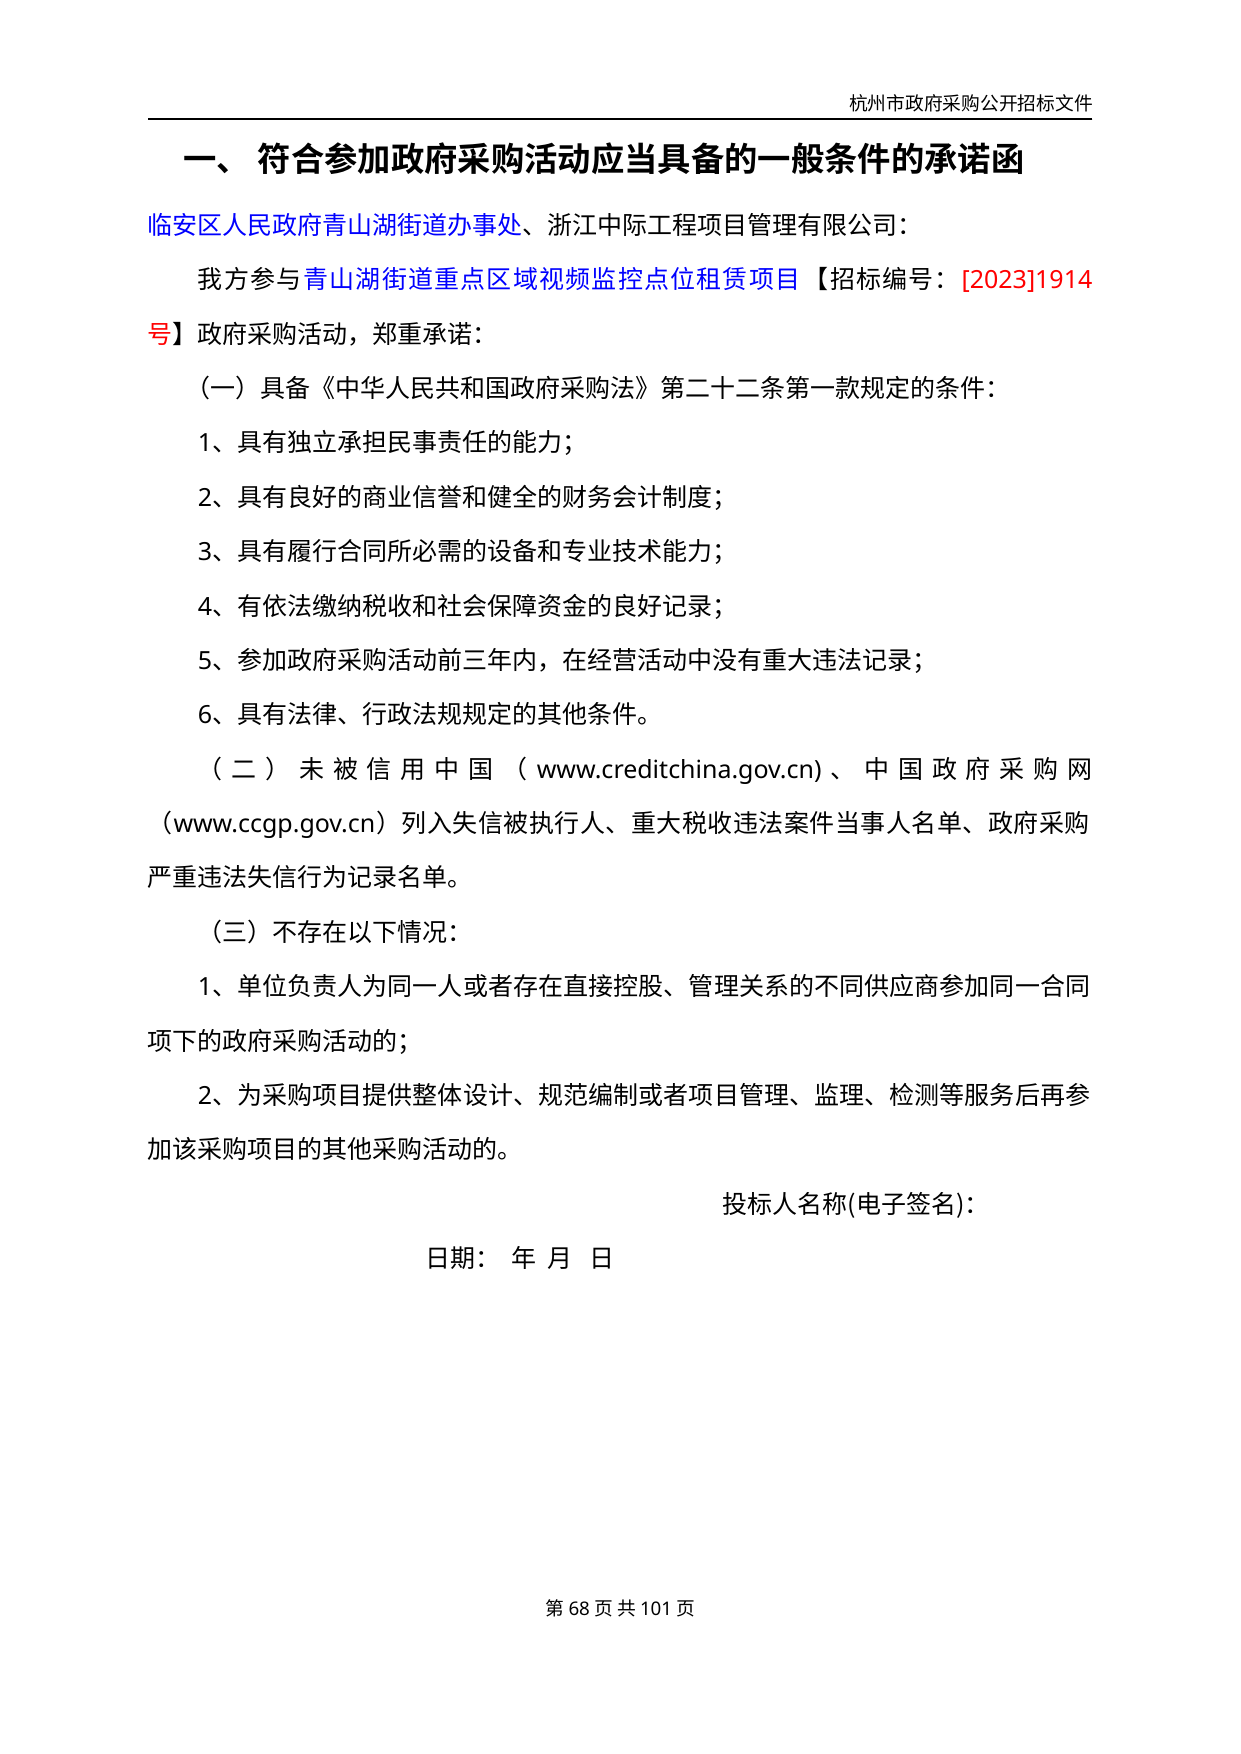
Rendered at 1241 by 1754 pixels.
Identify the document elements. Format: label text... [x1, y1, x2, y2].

text 投标人名称(电子签名)： [148, 1184, 1092, 1220]
text 6、具有法律、行政法规规定的其他条件。 [148, 695, 1092, 731]
text 我方参与青山湖街道重点区域视频监控点位租赁项目【招标编号：[2023]1914号】政府采购活动，郑重承诺： [148, 260, 1092, 350]
text 2、具有良好的商业信誉和健全的财务会计制度； [148, 477, 1092, 513]
text （二）未被信用中国（www.creditchina.gov.cn)、中国政府采购网（www.ccgp.gov.cn）列入失信被执行人、重大税收违法案件当事人名单、政府采购严重违法失信行为记录名单。 [148, 749, 1092, 894]
text 日期： 年 月 日 [148, 1238, 1092, 1275]
text 1、单位负责人为同一人或者存在直接控股、管理关系的不同供应商参加同一合同项下的政府采购活动的； [148, 967, 1092, 1057]
text 临安区人民政府青山湖街道办事处、浙江中际工程项目管理有限公司： [148, 205, 1092, 242]
text 一、 符合参加政府采购活动应当具备的一般条件的承诺函 [148, 133, 1042, 181]
text 5、参加政府采购活动前三年内，在经营活动中没有重大违法记录； [148, 640, 1092, 677]
text （三）不存在以下情况： [148, 912, 1092, 948]
text （一）具备《中华人民共和国政府采购法》第二十二条第一款规定的条件： [148, 368, 1092, 405]
text 1、具有独立承担民事责任的能力； [148, 423, 1092, 459]
text 2、为采购项目提供整体设计、规范编制或者项目管理、监理、检测等服务后再参加该采购项目的其他采购活动的。 [148, 1075, 1092, 1166]
text 3、具有履行合同所必需的设备和专业技术能力； [148, 532, 1092, 568]
text 4、有依法缴纳税收和社会保障资金的良好记录； [148, 586, 1092, 622]
